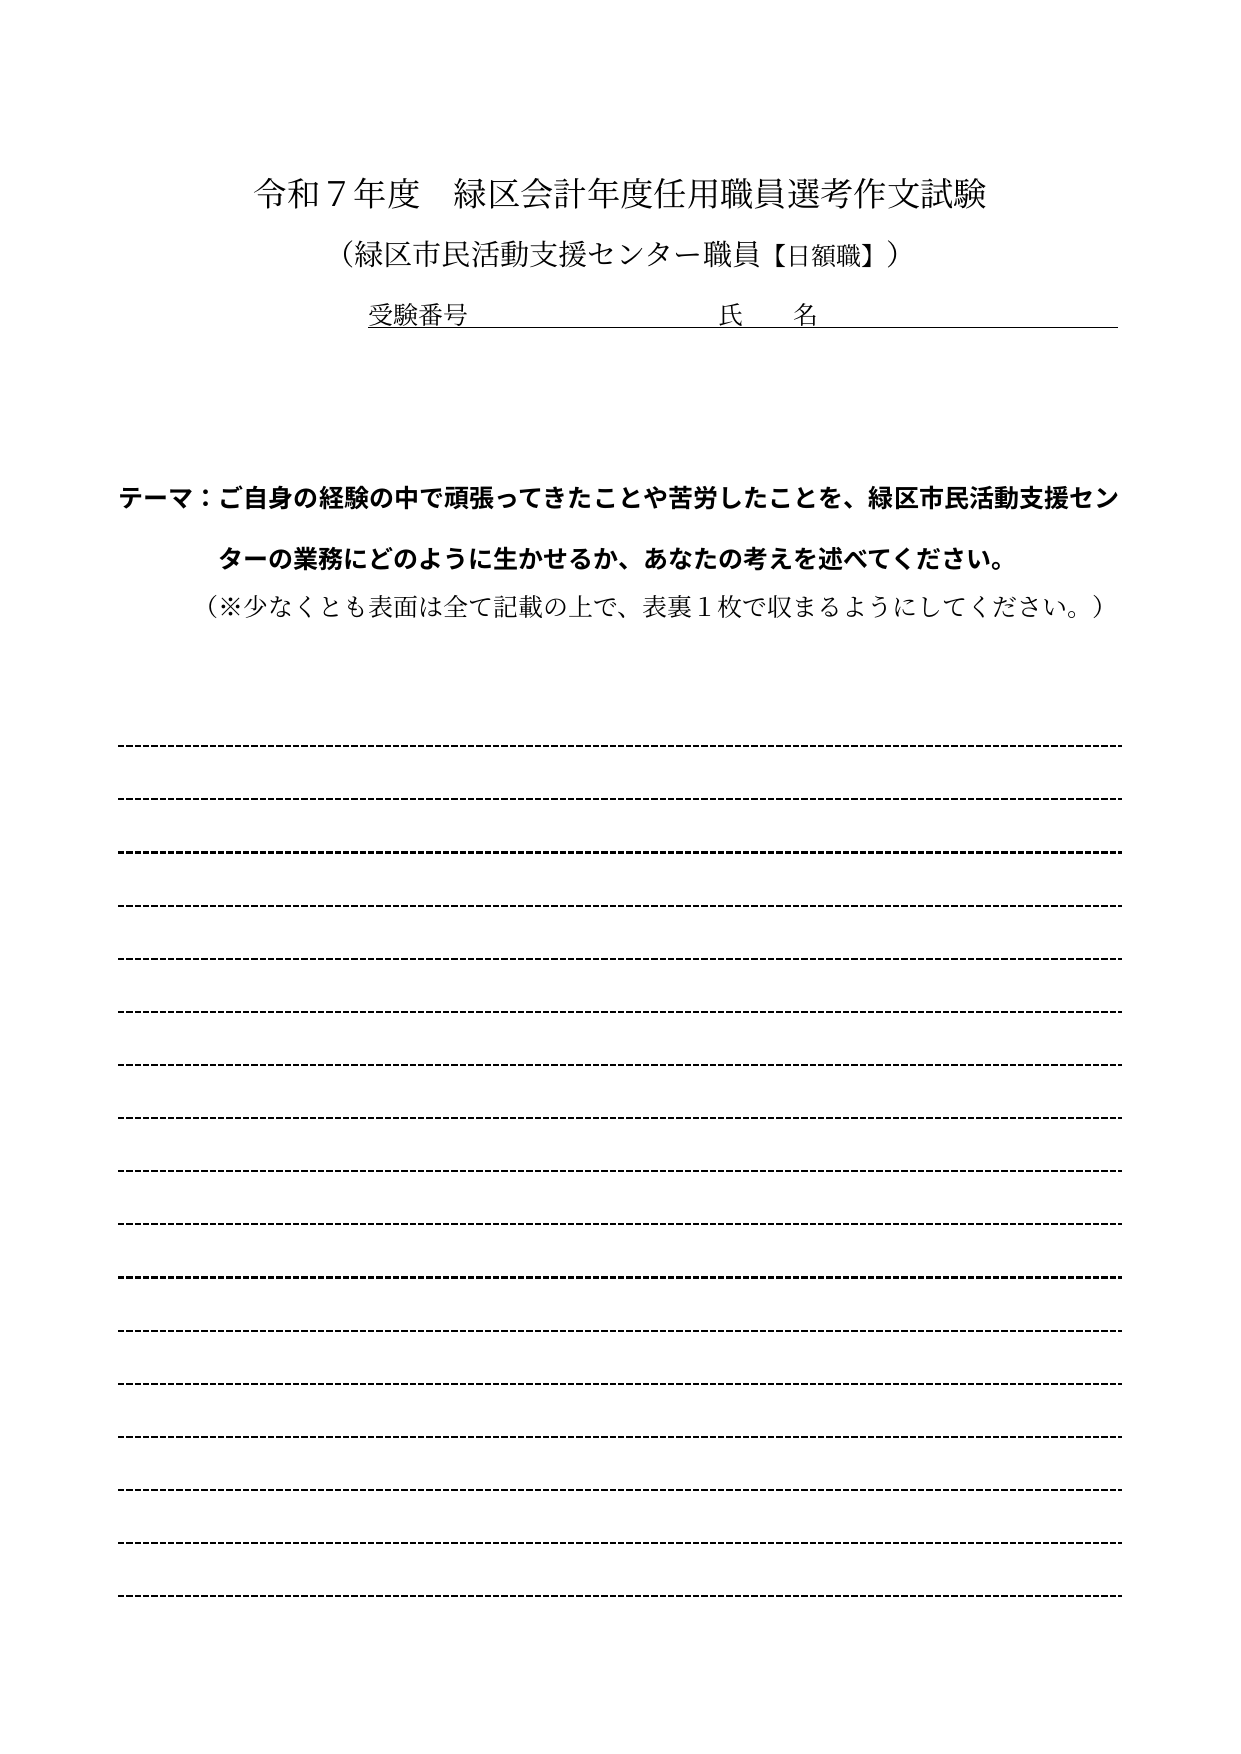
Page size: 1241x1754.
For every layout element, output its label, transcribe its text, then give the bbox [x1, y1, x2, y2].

text テーマ：ご自身の経験の中で頑張ってきたことや苦労したことを、緑区市民活動支援センターの業務にどのように生かせるか、あなたの考えを述べてください。 [118, 466, 1122, 588]
text 令和７年度 緑区会計年度任用職員選考作文試験 [118, 162, 1122, 223]
table_cell [118, 1542, 1122, 1595]
text 受験番号 氏 名 [118, 283, 1122, 344]
table_cell [118, 1436, 1122, 1489]
table_cell [118, 1489, 1122, 1542]
text （緑区市民活動支援センター職員【日額職】） [118, 223, 1122, 283]
table_cell [118, 851, 1122, 904]
table_cell [118, 1117, 1122, 1170]
text （※少なくとも表面は全て記載の上で、表裏１枚で収まるようにしてください。） [118, 588, 1122, 623]
table_cell [118, 905, 1122, 958]
table_cell [118, 1170, 1122, 1223]
table_header [118, 745, 1122, 798]
table_cell [118, 1223, 1122, 1276]
table_cell [118, 1330, 1122, 1383]
table_cell [118, 1011, 1122, 1064]
table_cell [118, 958, 1122, 1011]
table_cell [118, 1276, 1122, 1329]
table_cell [118, 798, 1122, 851]
table_cell [118, 1064, 1122, 1117]
table_cell [118, 1383, 1122, 1436]
